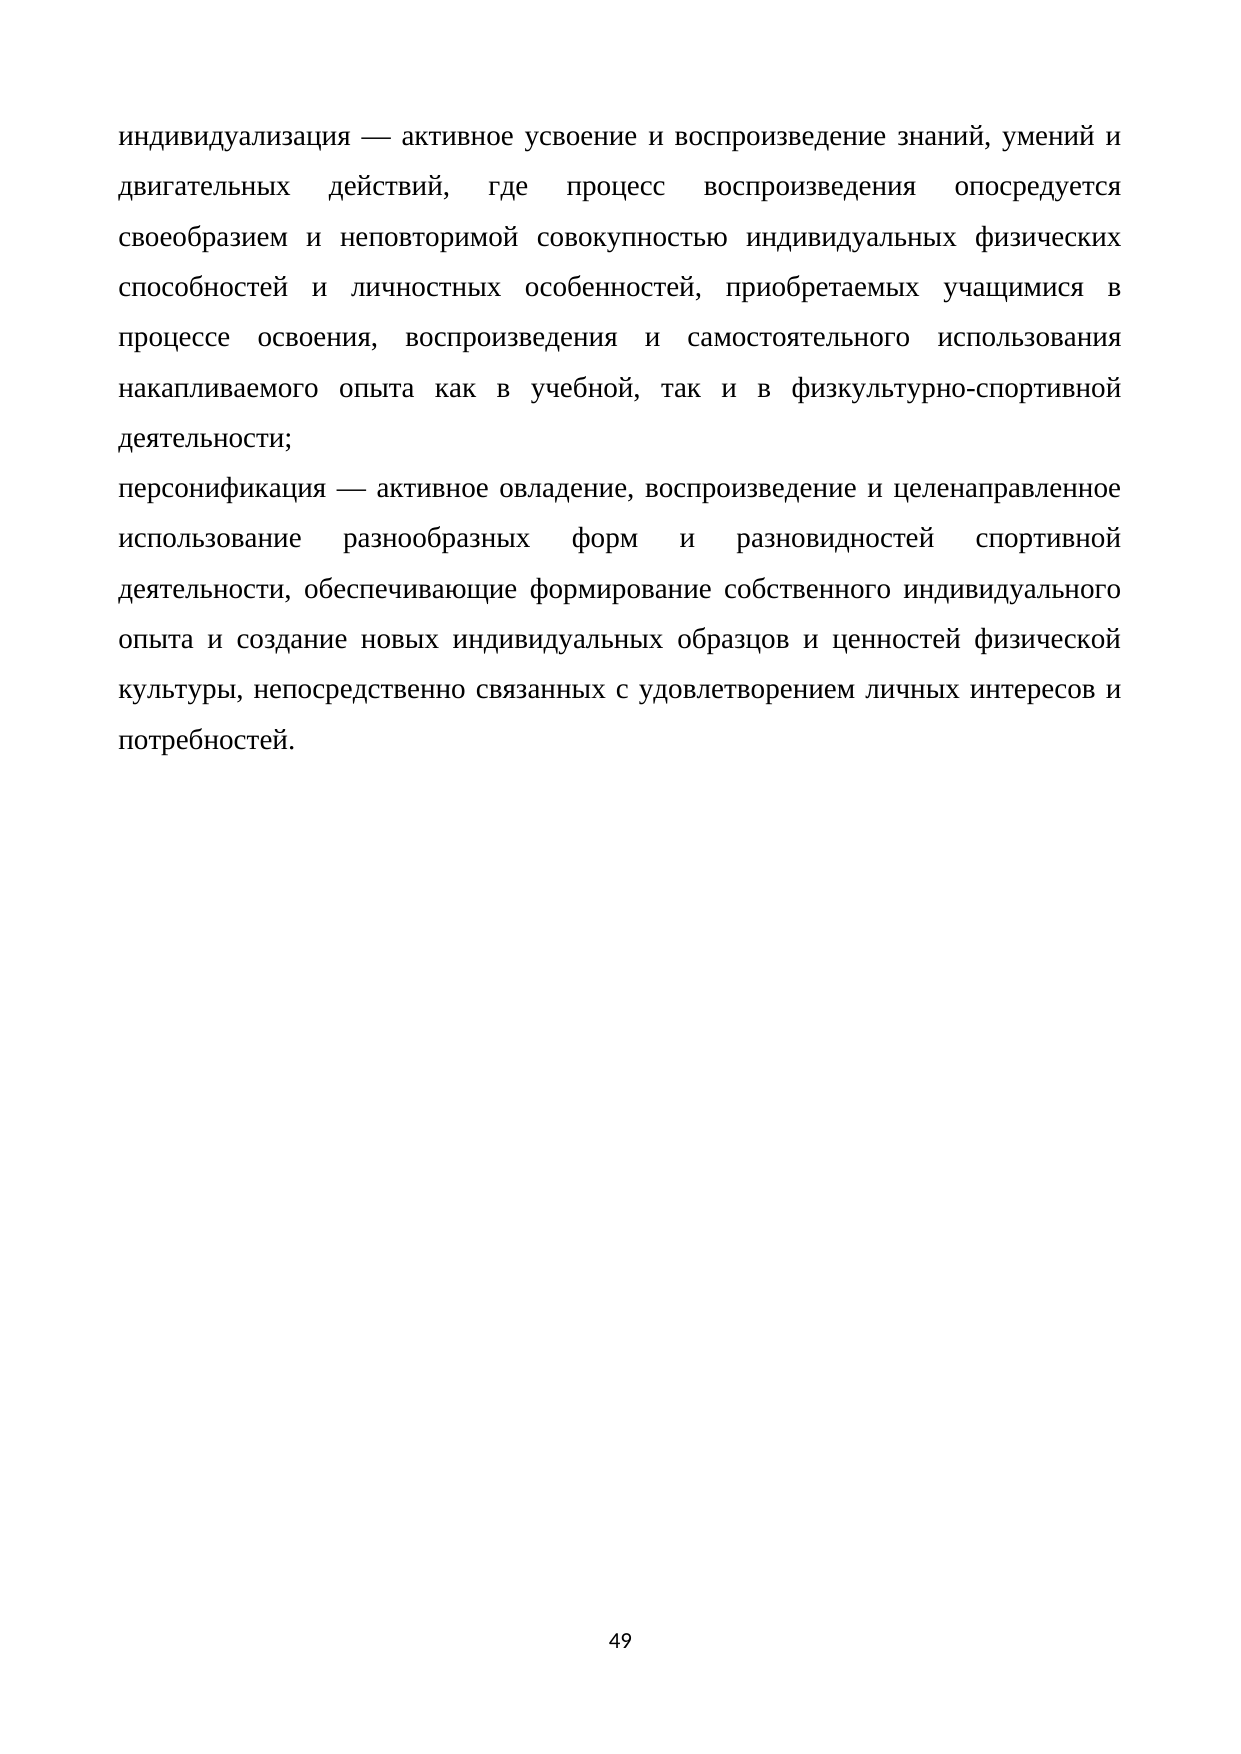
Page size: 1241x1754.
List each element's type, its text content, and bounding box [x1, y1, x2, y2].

text индивидуализация — активное усвоение и воспроизведение знаний, умений и двигательных действий, где процесс воспроизведения опосредуется своеобразием и неповторимой совокупностью индивидуальных физических способностей и личностных особенностей, приобретаемых учащимися в процессе освоения, воспроизведения и самостоятельного использования накапливаемого опыта как в учебной, так и в физкультурно-спортивной деятельности; [118, 118, 1122, 453]
text персонификация — активное овладение, воспроизведение и целенаправленное использование разнообразных форм и разновидностей спортивной деятельности, обеспечивающие формирование собственного индивидуального опыта и создание новых индивидуальных образцов и ценностей физической культуры, непосредственно связанных с удовлетворением личных интересов и потребностей. [118, 470, 1122, 755]
